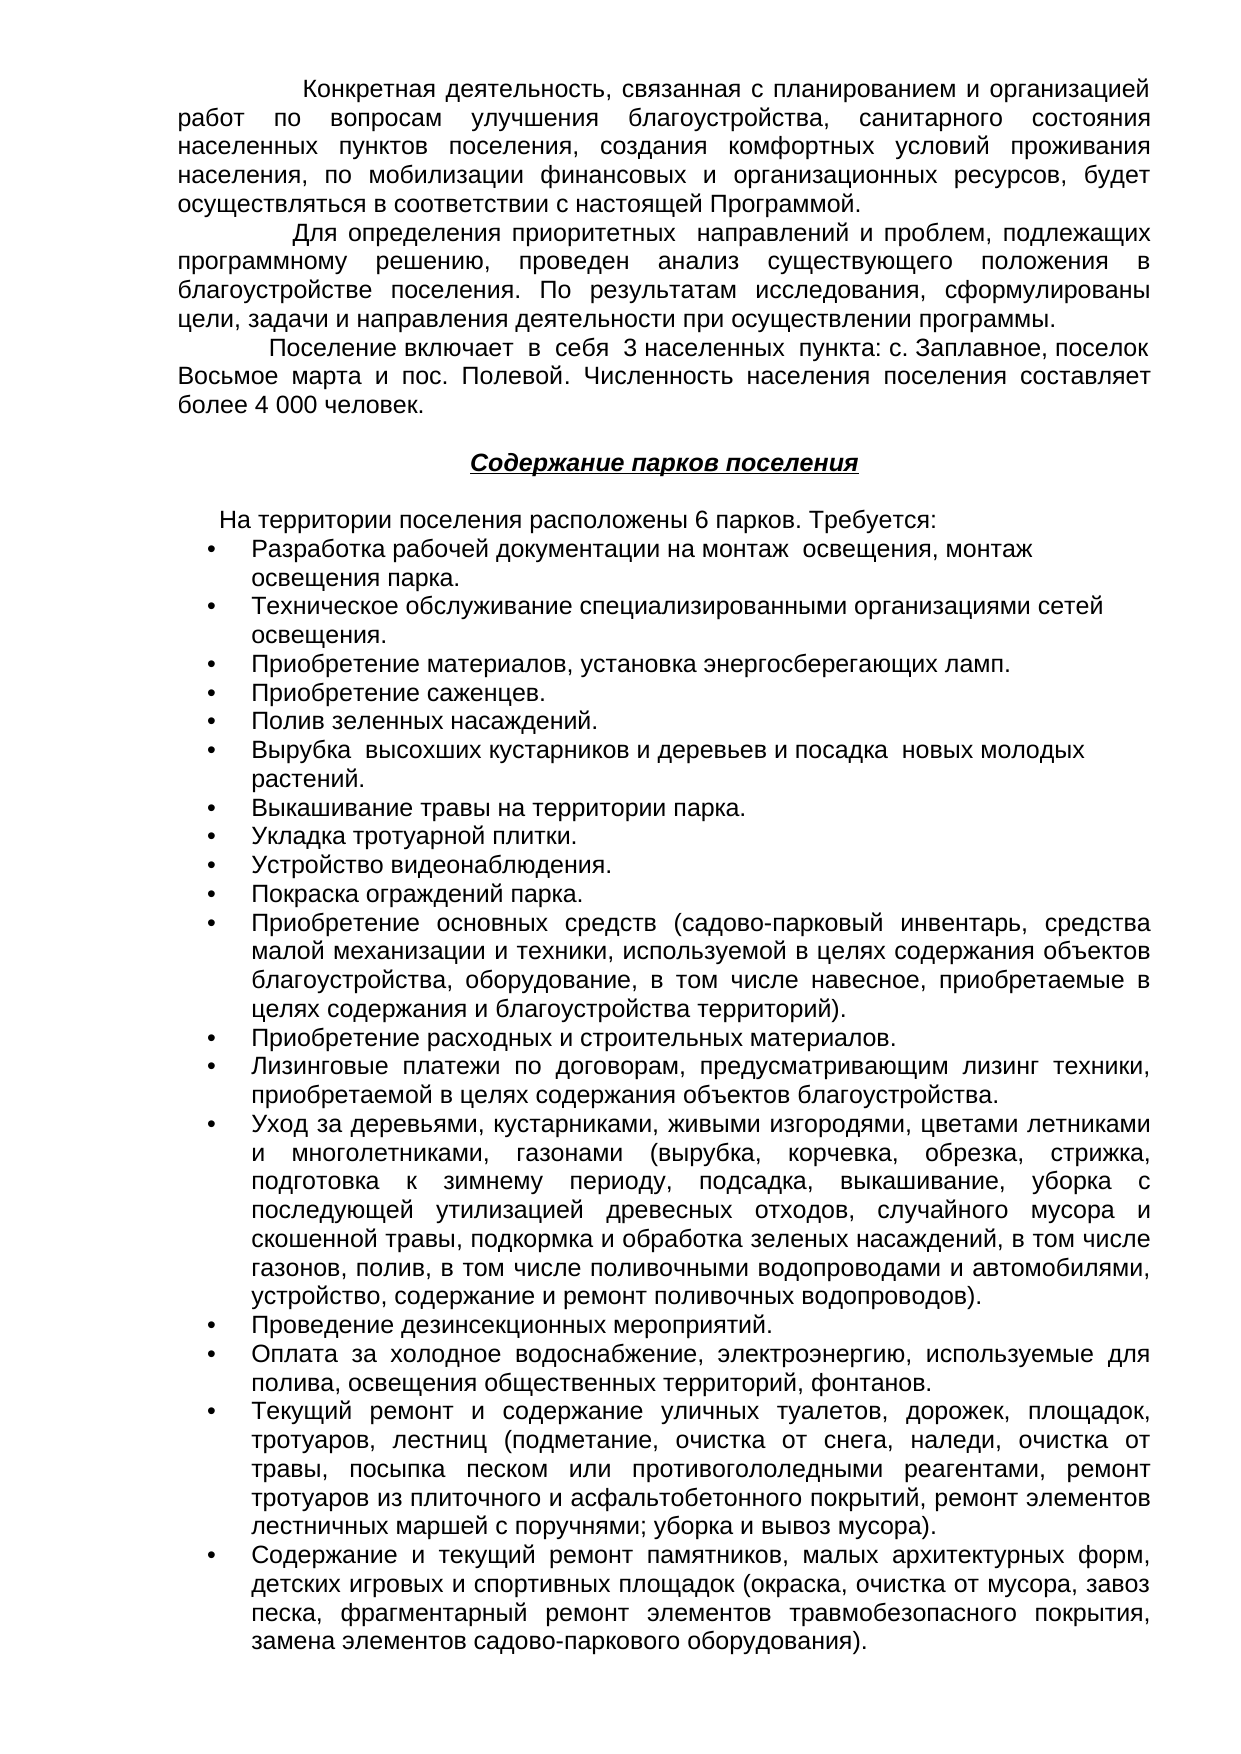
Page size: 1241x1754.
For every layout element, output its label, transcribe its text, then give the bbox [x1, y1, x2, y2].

list Уход за деревьями, кустарниками, живыми изгородями, цветами летниками и многолетниками, газонами (вырубка, корчевка, обрезка, стрижка, подготовка к зимнему периоду, подсадка, выкашивание, уборка с последующей утилизацией древесных отходов, случайного мусора и скошенной травы, подкормка и обработка зеленых насаждений, в том числе газонов, полив, в том числе поливочными водопроводами и автомобилями, устройство, содержание и ремонт поливочных водопроводов). [207, 1109, 1152, 1310]
list Разработка рабочей документации на монтаж освещения, монтаж освещения парка. [207, 534, 1152, 591]
list Проведение дезинсекционных мероприятий. [207, 1310, 1152, 1339]
list Приобретение саженцев. [207, 678, 1152, 706]
list Вырубка высохших кустарников и деревьев и посадка новых молодых растений. [207, 735, 1152, 793]
list Приобретение расходных и строительных материалов. [207, 1023, 1152, 1051]
text Для определения приоритетных направлений и проблем, подлежащих программному решению, проведен анализ существующего положения в благоустройстве поселения. По результатам исследования, сформулированы цели, задачи и направления деятельности при осуществлении программы. [177, 218, 1152, 333]
list Оплата за холодное водоснабжение, электроэнергию, используемые для полива, освещения общественных территорий, фонтанов. [207, 1339, 1152, 1396]
list Лизинговые платежи по договорам, предусматривающим лизинг техники, приобретаемой в целях содержания объектов благоустройства. [207, 1051, 1152, 1109]
list Выкашивание травы на территории парка. [207, 793, 1152, 821]
list Приобретение материалов, установка энергосберегающих ламп. [207, 649, 1152, 678]
list Текущий ремонт и содержание уличных туалетов, дорожек, площадок, тротуаров, лестниц (подметание, очистка от снега, наледи, очистка от травы, посыпка песком или противогололедными реагентами, ремонт тротуаров из плиточного и асфальтобетонного покрытий, ремонт элементов лестничных маршей с поручнями; уборка и вывоз мусора). [207, 1396, 1152, 1540]
list Содержание и текущий ремонт памятников, малых архитектурных форм, детских игровых и спортивных площадок (окраска, очистка от мусора, завоз песка, фрагментарный ремонт элементов травмобезопасного покрытия, замена элементов садово-паркового оборудования). [207, 1540, 1152, 1655]
list Покраска ограждений парка. [207, 879, 1152, 908]
list Приобретение основных средств (садово-парковый инвентарь, средства малой механизации и техники, используемой в целях содержания объектов благоустройства, оборудование, в том числе навесное, приобретаемые в целях содержания и благоустройства территорий). [207, 908, 1152, 1023]
text Поселение включает в себя 3 населенных пункта: с. Заплавное, поселок Восьмое марта и пос. Полевой. Численность населения поселения составляет более 4 000 человек. [177, 333, 1152, 419]
text Содержание парков поселения [177, 448, 1152, 476]
list Укладка тротуарной плитки. [207, 821, 1152, 850]
list Полив зеленных насаждений. [207, 706, 1152, 735]
text Конкретная деятельность, связанная с планированием и организацией работ по вопросам улучшения благоустройства, санитарного состояния населенных пунктов поселения, создания комфортных условий проживания населения, по мобилизации финансовых и организационных ресурсов, будет осуществляться в соответствии с настоящей Программой. [177, 74, 1152, 218]
text На территории поселения расположены 6 парков. Требуется: [177, 505, 1152, 534]
list Техническое обслуживание специализированными организациями сетей освещения. [207, 591, 1152, 649]
list Устройство видеонаблюдения. [207, 850, 1152, 879]
